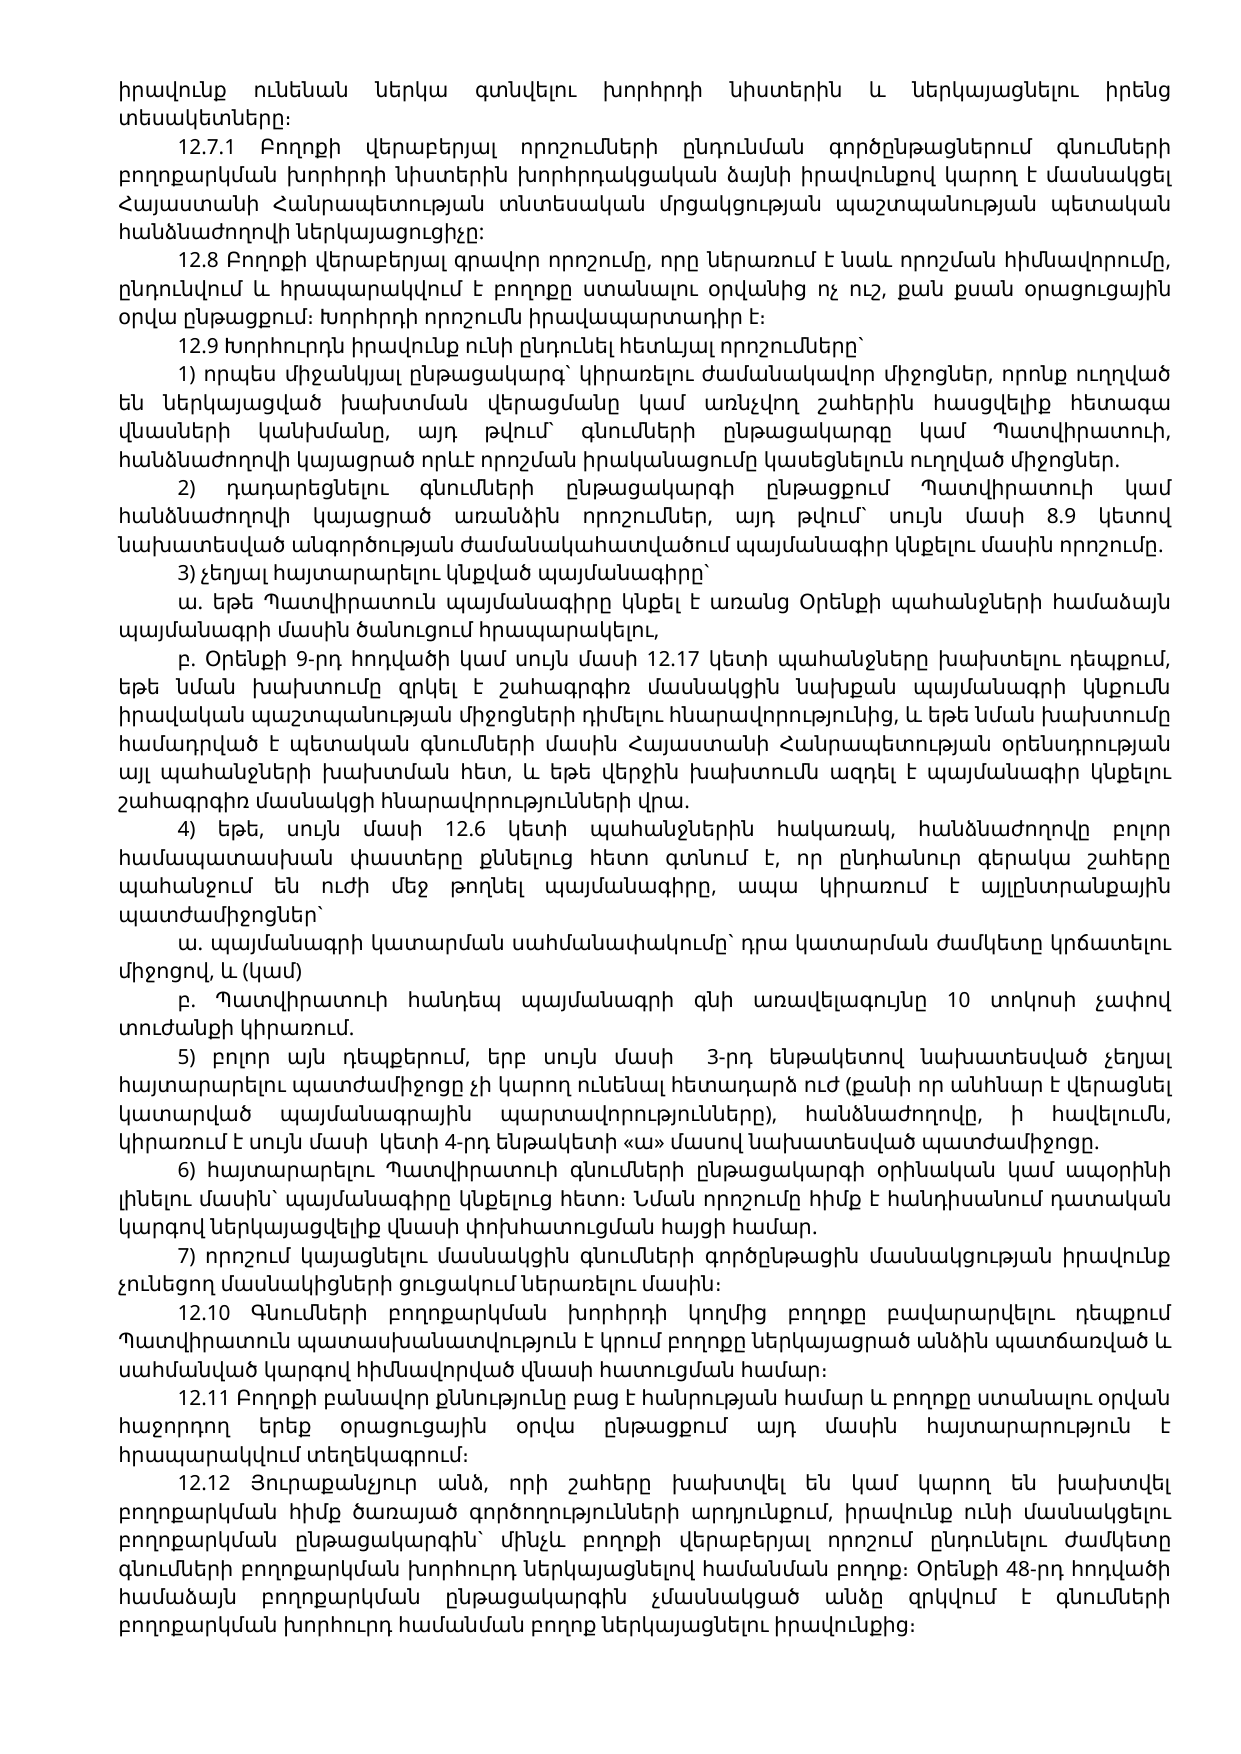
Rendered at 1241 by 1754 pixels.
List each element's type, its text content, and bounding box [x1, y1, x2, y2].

text 2) դադարեցնելու գնումների ընթացակարգի ընթացքում Պատվիրատուի կամ հանձնաժողովի կայացրած առանձին որոշումներ, այդ թվում` սույն մասի 8.9 կետով նախատեսված անգործության ժամանակահատվածում պայմանագիր կնքելու մասին որոշումը. [118, 473, 1171, 558]
text 5) բոլոր այն դեպքերում, երբ սույն մասի 3-րդ ենթակետով նախատեսված չեղյալ հայտարարելու պատժամիջոցը չի կարող ունենալ հետադարձ ուժ (քանի որ անհնար է վերացնել կատարված պայմանագրային պարտավորությունները), հանձնաժողովը, ի հավելումն, կիրառում է սույն մասի կետի 4-րդ ենթակետի «ա» մասով նախատեսված պատժամիջոցը. [118, 1042, 1171, 1156]
text 12.8 Բողոքի վերաբերյալ գրավոր որոշումը, որը ներառում է նաև որոշման հիմնավորումը, ընդունվում և հրապարակվում է բողոքը ստանալու օրվանից ոչ ուշ, քան քսան օրացուցային օրվա ընթացքում։ Խորհրդի որոշումն իրավապարտադիր է։ [118, 246, 1171, 331]
text 6) հայտարարելու Պատվիրատուի գնումների ընթացակարգի օրինական կամ ապօրինի լինելու մասին` պայմանագիրը կնքելուց հետո։ Նման որոշումը հիմք է հանդիսանում դատական կարգով ներկայացվելիք վնասի փոխհատուցման հայցի համար. [118, 1156, 1171, 1241]
text 12.12 Յուրաքանչյուր անձ, որի շահերը խախտվել են կամ կարող են խախտվել բողոքարկման հիմք ծառայած գործողությունների արդյունքում, իրավունք ունի մասնակցելու բողոքարկման ընթացակարգին` մինչև բողոքի վերաբերյալ որոշում ընդունելու ժամկետը գնումների բողոքարկման խորհուրդ ներկայացնելով համանման բողոք։ Օրենքի 48-րդ հոդվածի համաձայն բողոքարկման ընթացակարգին չմասնակցած անձը զրկվում է գնումների բողոքարկման խորհուրդ համանման բողոք ներկայացնելու իրավունքից։ [118, 1468, 1171, 1639]
text 12.10 Գնումների բողոքարկման խորհրդի կողմից բողոքը բավարարվելու դեպքում Պատվիրատուն պատասխանատվություն է կրում բողոքը ներկայացրած անձին պատճառված և սահմանված կարգով հիմնավորված վնասի հատուցման համար։ [118, 1298, 1171, 1383]
text 12.9 Խորհուրդն իրավունք ունի ընդունել հետևյալ որոշումները` [118, 331, 1171, 359]
text 4) եթե, սույն մասի 12.6 կետի պահանջներին հակառակ, հանձնաժողովը բոլոր համապատասխան փաստերը քննելուց հետո գտնում է, որ ընդհանուր գերակա շահերը պահանջում են ուժի մեջ թողնել պայմանագիրը, ապա կիրառում է այլընտրանքային պատժամիջոցներ` [118, 814, 1171, 928]
text 12.11 Բողոքի բանավոր քննությունը բաց է հանրության համար և բողոքը ստանալու օրվան հաջորդող երեք օրացուցային օրվա ընթացքում այդ մասին հայտարարություն է հրապարակվում տեղեկագրում։ [118, 1383, 1171, 1468]
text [118, 75, 1171, 132]
text բ. Պատվիրատուի հանդեպ պայմանագրի գնի առավելագույնը 10 տոկոսի չափով տուժանքի կիրառում. [118, 985, 1171, 1042]
text ա. եթե Պատվիրատուն պայմանագիրը կնքել է առանց Օրենքի պահանջների համաձայն պայմանագրի մասին ծանուցում հրապարակելու, [118, 587, 1171, 644]
text 12.7.1 Բողոքի վերաբերյալ որոշումների ընդունման գործընթացներում գնումների բողոքարկման խորհրդի նիստերին խորհրդակցական ձայնի իրավունքով կարող է մասնակցել Հայաստանի Հանրապետության տնտեսական մրցակցության պաշտպանության պետական հանձնաժողովի ներկայացուցիչը: [118, 132, 1171, 246]
text բ. Օրենքի 9-րդ հոդվածի կամ սույն մասի 12.17 կետի պահանջները խախտելու դեպքում, եթե նման խախտումը զրկել է շահագրգիռ մասնակցին նախքան պայմանագրի կնքումն իրավական պաշտպանության միջոցների դիմելու հնարավորությունից, և եթե նման խախտումը համադրված է պետական գնումների մասին Հայաստանի Հանրապետության օրենսդրության այլ պահանջների խախտման հետ, և եթե վերջին խախտումն ազդել է պայմանագիր կնքելու շահագրգիռ մասնակցի հնարավորությունների վրա. [118, 644, 1171, 814]
text 1) որպես միջանկյալ ընթացակարգ` կիրառելու ժամանակավոր միջոցներ, որոնք ուղղված են ներկայացված խախտման վերացմանը կամ առնչվող շահերին հասցվելիք հետագա վնասների կանխմանը, այդ թվում` գնումների ընթացակարգը կամ Պատվիրատուի, հանձնաժողովի կայացրած որևէ որոշման իրականացումը կասեցնելուն ուղղված միջոցներ. [118, 359, 1171, 473]
text 3) չեղյալ հայտարարելու կնքված պայմանագիրը` [118, 558, 1171, 587]
text 7) որոշում կայացնելու մասնակցին գնումների գործընթացին մասնակցության իրավունք չունեցող մասնակիցների ցուցակում ներառելու մասին։ [118, 1241, 1171, 1298]
text ա. պայմանագրի կատարման սահմանափակումը` դրա կատարման ժամկետը կրճատելու միջոցով, և (կամ) [118, 928, 1171, 985]
